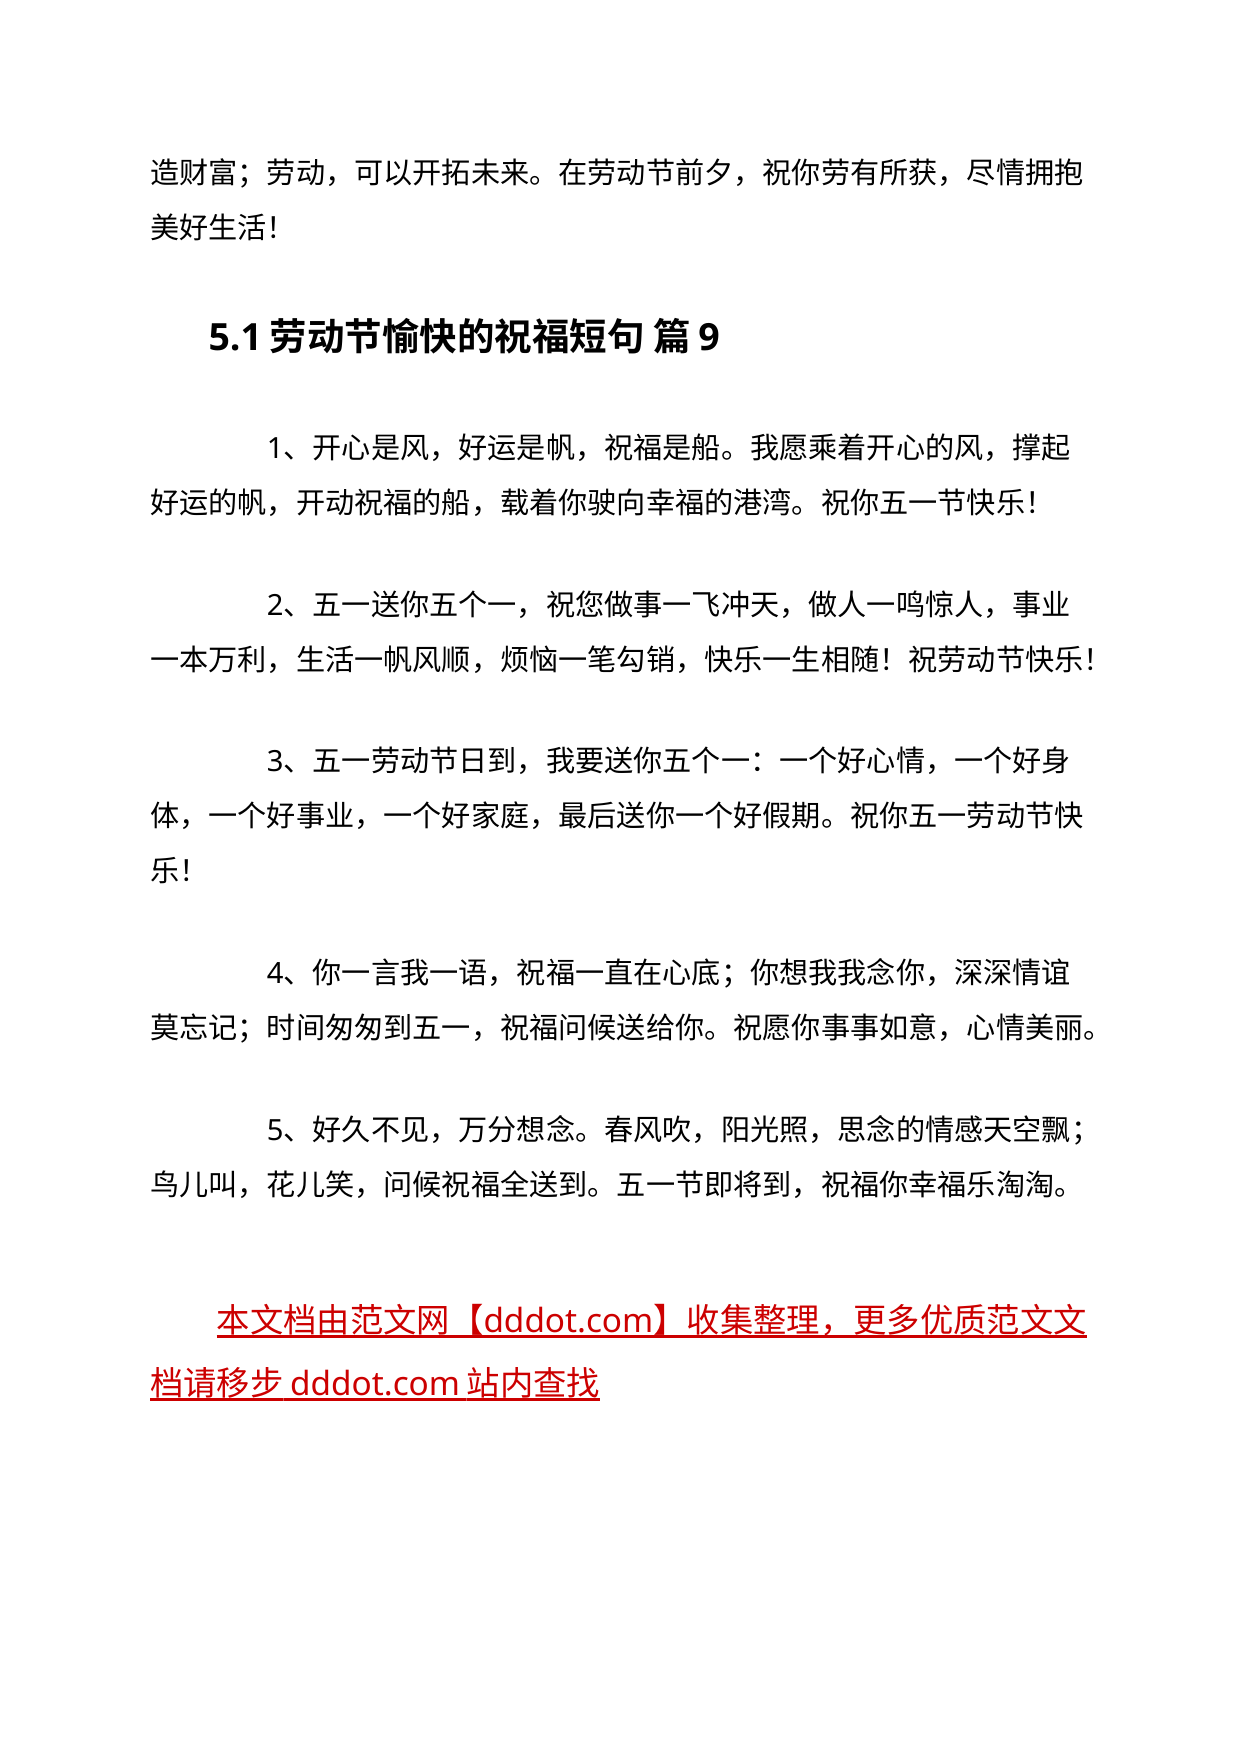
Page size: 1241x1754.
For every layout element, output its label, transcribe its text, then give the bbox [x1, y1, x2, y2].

text 4、你一言我一语，祝福一直在心底；你想我我念你，深深情谊莫忘记；时间匆匆到五一，祝福问候送给你。祝愿你事事如意，心情美丽。 [150, 949, 1090, 1047]
text 3、五一劳动节日到，我要送你五个一：一个好心情，一个好身体，一个好事业，一个好家庭，最后送你一个好假期。祝你五一劳动节快乐！ [150, 738, 1090, 890]
text 2、五一送你五个一，祝您做事一飞冲天，做人一鸣惊人，事业一本万利，生活一帆风顺，烦恼一笔勾销，快乐一生相随！祝劳动节快乐！ [150, 581, 1090, 678]
text 本文档由范文网【dddot.com】收集整理，更多优质范文文档请移步dddot.com站内查找 [150, 1294, 1090, 1406]
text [150, 150, 1090, 247]
text 1、开心是风，好运是帆，祝福是船。我愿乘着开心的风，撑起好运的帆，开动祝福的船，载着你驶向幸福的港湾。祝你五一节快乐！ [150, 424, 1090, 522]
text 5、好久不见，万分想念。春风吹，阳光照，思念的情感天空飘；鸟儿叫，花儿笑，问候祝福全送到。五一节即将到，祝福你幸福乐淘淘。 [150, 1106, 1090, 1203]
text 5.1劳动节愉快的祝福短句 篇9 [150, 307, 1090, 361]
